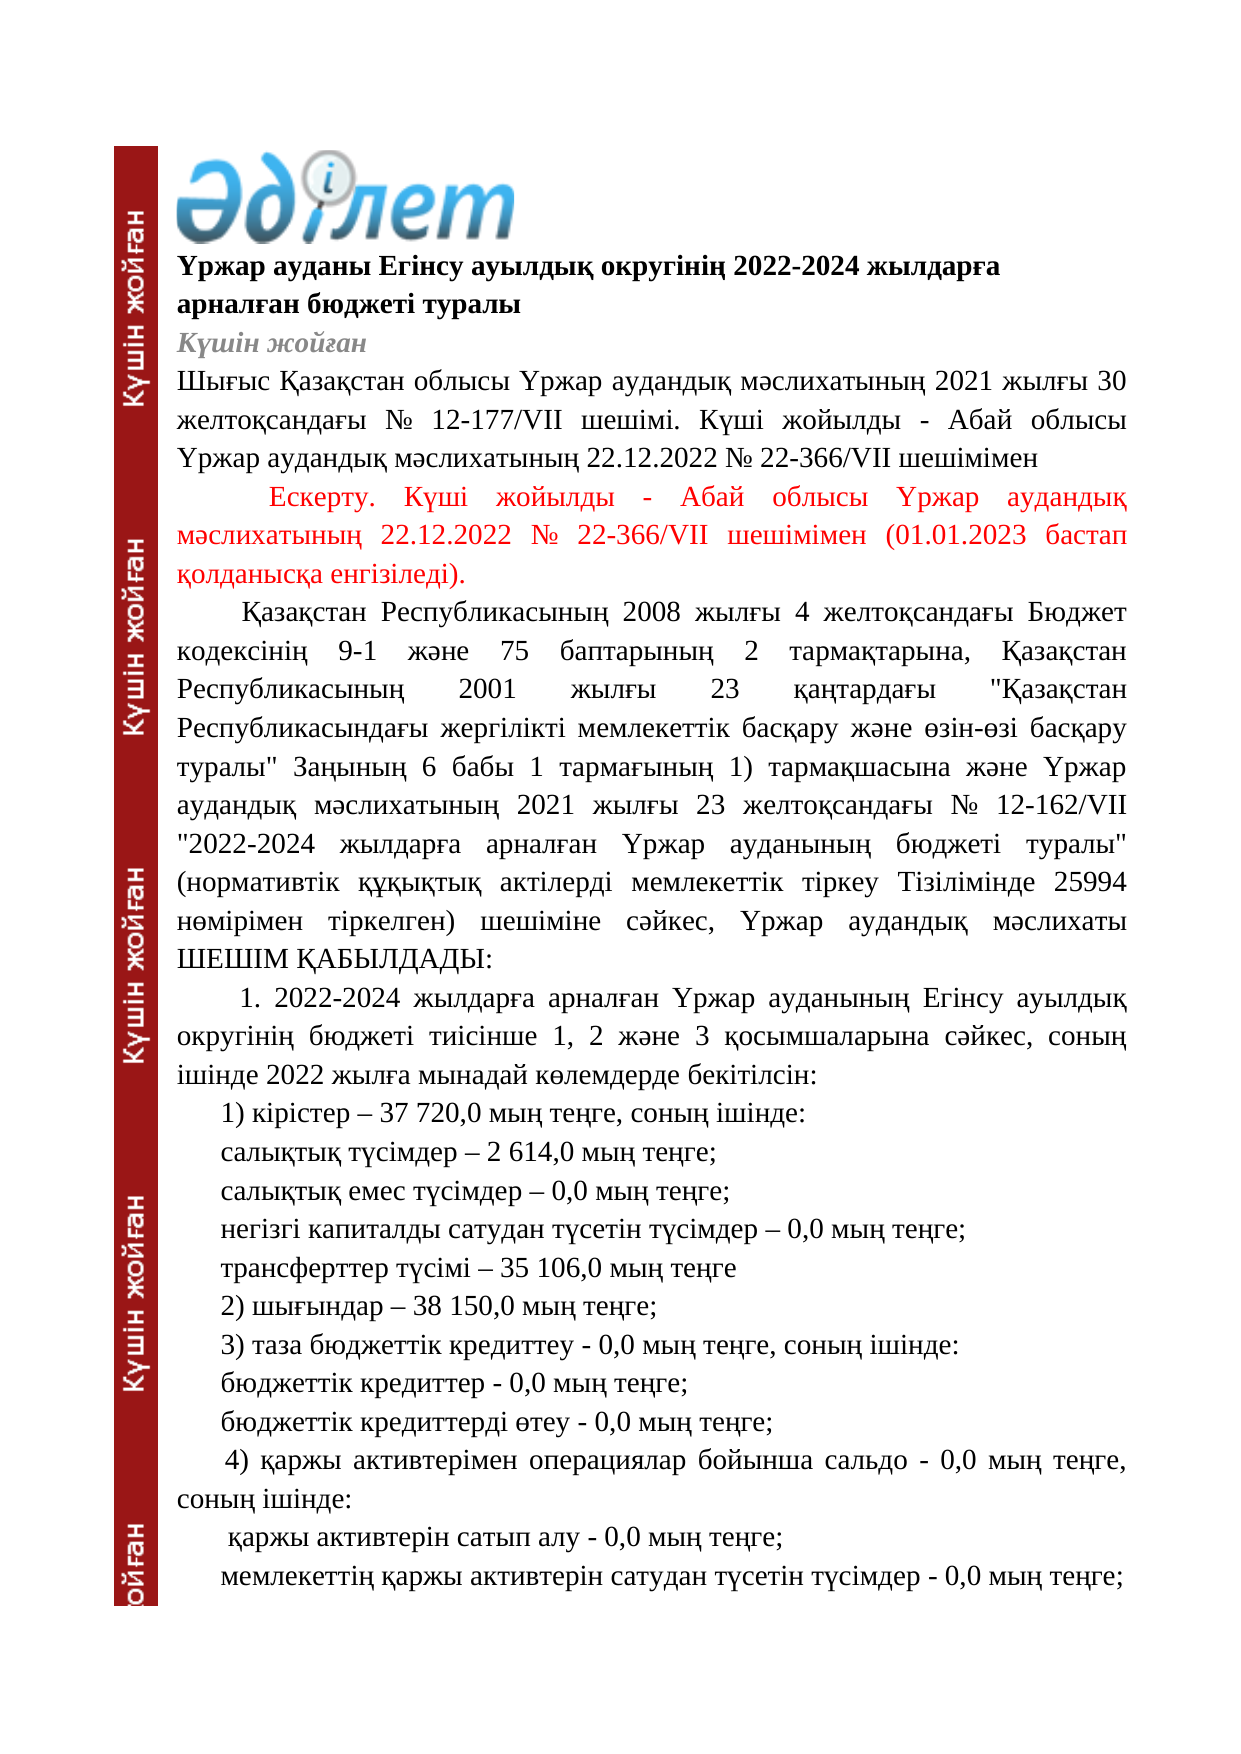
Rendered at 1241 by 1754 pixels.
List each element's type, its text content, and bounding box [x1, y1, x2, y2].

picture [114, 589, 158, 594]
text бюджеттік кредиттер - 0,0 мың теңге; [112, 1365, 1128, 1399]
text салықтық түсімдер – 2 614,0 мың теңге; [112, 1134, 1128, 1168]
text Қазақстан Республикасының 2008 жылғы 4 желтоқсандағы Бюджет кодексінің 9-1 және 75 баптарының 2 тармақтарына, Қазақстан Республикасының 2001 жылғы 23 қаңтардағы "Қазақстан Республикасындағы жергілікті мемлекеттік басқару және өзін-өзі басқару туралы" Заңының 6 бабы 1 тармағының 1) тармақшасына және Үржар аудандық мәслихатының 2021 жылғы 23 желтоқсандағы № 12-162/VII "2022-2024 жылдарға арналған Үржар ауданының бюджеті туралы" (нормативтік құқықтық актілерді мемлекеттік тіркеу Тізілімінде 25994 нөмірімен тіркелген) шешіміне сәйкес, Үржар аудандық мәслихаты ШЕШІМ ҚАБЫЛДАДЫ: [112, 594, 1128, 975]
text трансферттер түсімі – 35 106,0 мың теңге [112, 1250, 1128, 1283]
text Үржар ауданы Егінсу ауылдық округінің 2022-2024 жылдарға арналған бюджеті туралы [112, 248, 1128, 320]
text 4) қаржы активтерімен операциялар бойынша сальдо - 0,0 мың теңге, соның ішінде: [112, 1442, 1128, 1514]
text 1. 2022-2024 жылдарға арналған Үржар ауданының Егінсу ауылдық округінің бюджеті тиісінше 1, 2 және 3 қосымшаларына сәйкес, соның ішінде 2022 жылға мынадай көлемдерде бекітілсін: [112, 980, 1128, 1091]
text 1) кірістер – 37 720,0 мың теңге, соның ішінде: [112, 1096, 1128, 1129]
text Шығыс Қазақстан облысы Үржар аудандық мәслихатының 2021 жылғы 30 желтоқсандағы № 12-177/VII шешімі. Күші жойылды - Абай облысы Үржар аудандық мәслихатының 22.12.2022 № 22-366/VII шешімімен [112, 363, 1128, 474]
picture [114, 1553, 158, 1558]
text 3) таза бюджеттік кредиттеу - 0,0 мың теңге, соның ішінде: [112, 1327, 1128, 1360]
picture [176, 150, 515, 244]
picture [114, 474, 158, 479]
picture [114, 1592, 158, 1606]
text Ескерту. Күші жойылды - Абай облысы Үржар аудандық мәслихатының 22.12.2022 № 22-366/VII шешімімен (01.01.2023 бастап қолданысқа енгізіледі). [112, 479, 1128, 589]
picture [114, 1245, 158, 1250]
text қаржы активтерін сатып алу - 0,0 мың теңге; [112, 1519, 1128, 1553]
picture [114, 1168, 158, 1173]
text негізгі капиталды сатудан түсетін түсімдер – 0,0 мың теңге; [112, 1211, 1128, 1245]
text салықтық емес түсімдер – 0,0 мың теңге; [112, 1173, 1128, 1206]
text 2) шығындар – 38 150,0 мың теңге; [112, 1288, 1128, 1322]
picture [114, 320, 158, 325]
picture [114, 1129, 158, 1134]
picture [114, 1206, 158, 1211]
text мемлекеттің қаржы активтерін сатудан түсетін түсімдер - 0,0 мың теңге; [112, 1558, 1128, 1592]
picture [114, 1437, 158, 1442]
picture [114, 1283, 158, 1288]
picture [114, 1322, 158, 1327]
text бюджеттік кредиттерді өтеу - 0,0 мың теңге; [112, 1404, 1128, 1437]
picture [114, 1514, 158, 1519]
picture [114, 358, 158, 363]
picture [114, 1091, 158, 1096]
picture [114, 1399, 158, 1404]
picture [114, 975, 158, 980]
picture [114, 146, 158, 248]
picture [114, 1360, 158, 1365]
text Күшін жойған [112, 325, 1128, 358]
